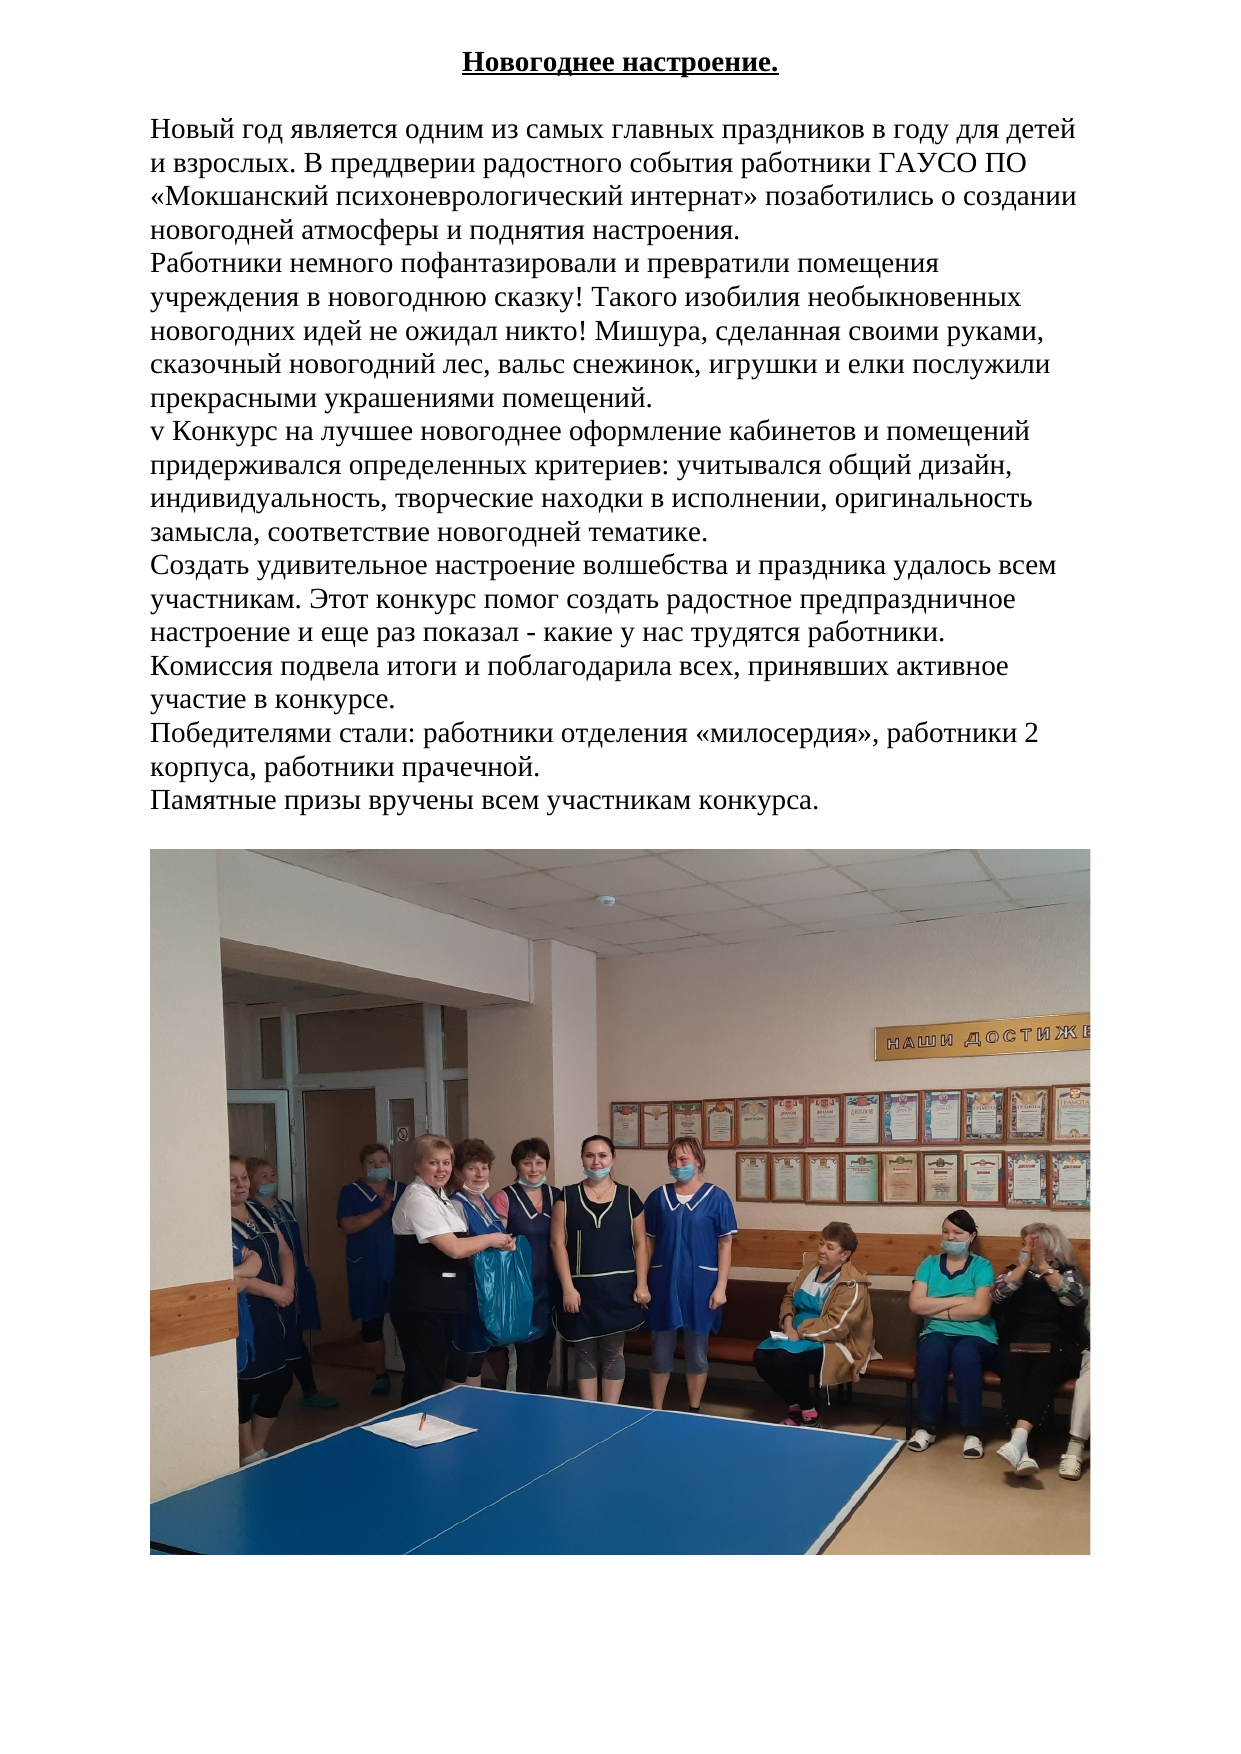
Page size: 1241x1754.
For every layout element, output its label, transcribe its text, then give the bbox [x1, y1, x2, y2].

text Новый год является одним из самых главных праздников в году для детей и взрослых. В преддверии радостного события работники ГАУСО ПО «Мокшанский психоневрологический интернат» позаботились о создании новогодней атмосферы и поднятия настроения. [150, 111, 1090, 246]
text v Конкурс на лучшее новогоднее оформление кабинетов и помещений придерживался определенных критериев: учитывался общий дизайн, индивидуальность, творческие находки в исполнении, оригинальность замысла, соответствие новогодней тематике. [150, 413, 1090, 547]
text Памятные призы вручены всем участникам конкурса. [150, 782, 1090, 816]
text Комиссия подвела итоги и поблагодарила всех, принявших активное участие в конкурсе. [150, 648, 1090, 715]
text Новогоднее настроение. [150, 44, 1090, 78]
text Создать удивительное настроение волшебства и праздника удалось всем участникам. Этот конкурс помог создать радостное предпраздничное настроение и еще раз показал - какие у нас трудятся работники. [150, 547, 1090, 648]
text Работники немного пофантазировали и превратили помещения учреждения в новогоднюю сказку! Такого изобилия необыкновенных новогодних идей не ожидал никто! Мишура, сделанная своими руками, сказочный новогодний лес, вальс снежинок, игрушки и елки послужили прекрасными украшениями помещений. [150, 246, 1090, 413]
text Победителями стали: работники отделения «милосердия», работники 2 корпуса, работники прачечной. [150, 715, 1090, 782]
picture [150, 849, 1091, 1555]
